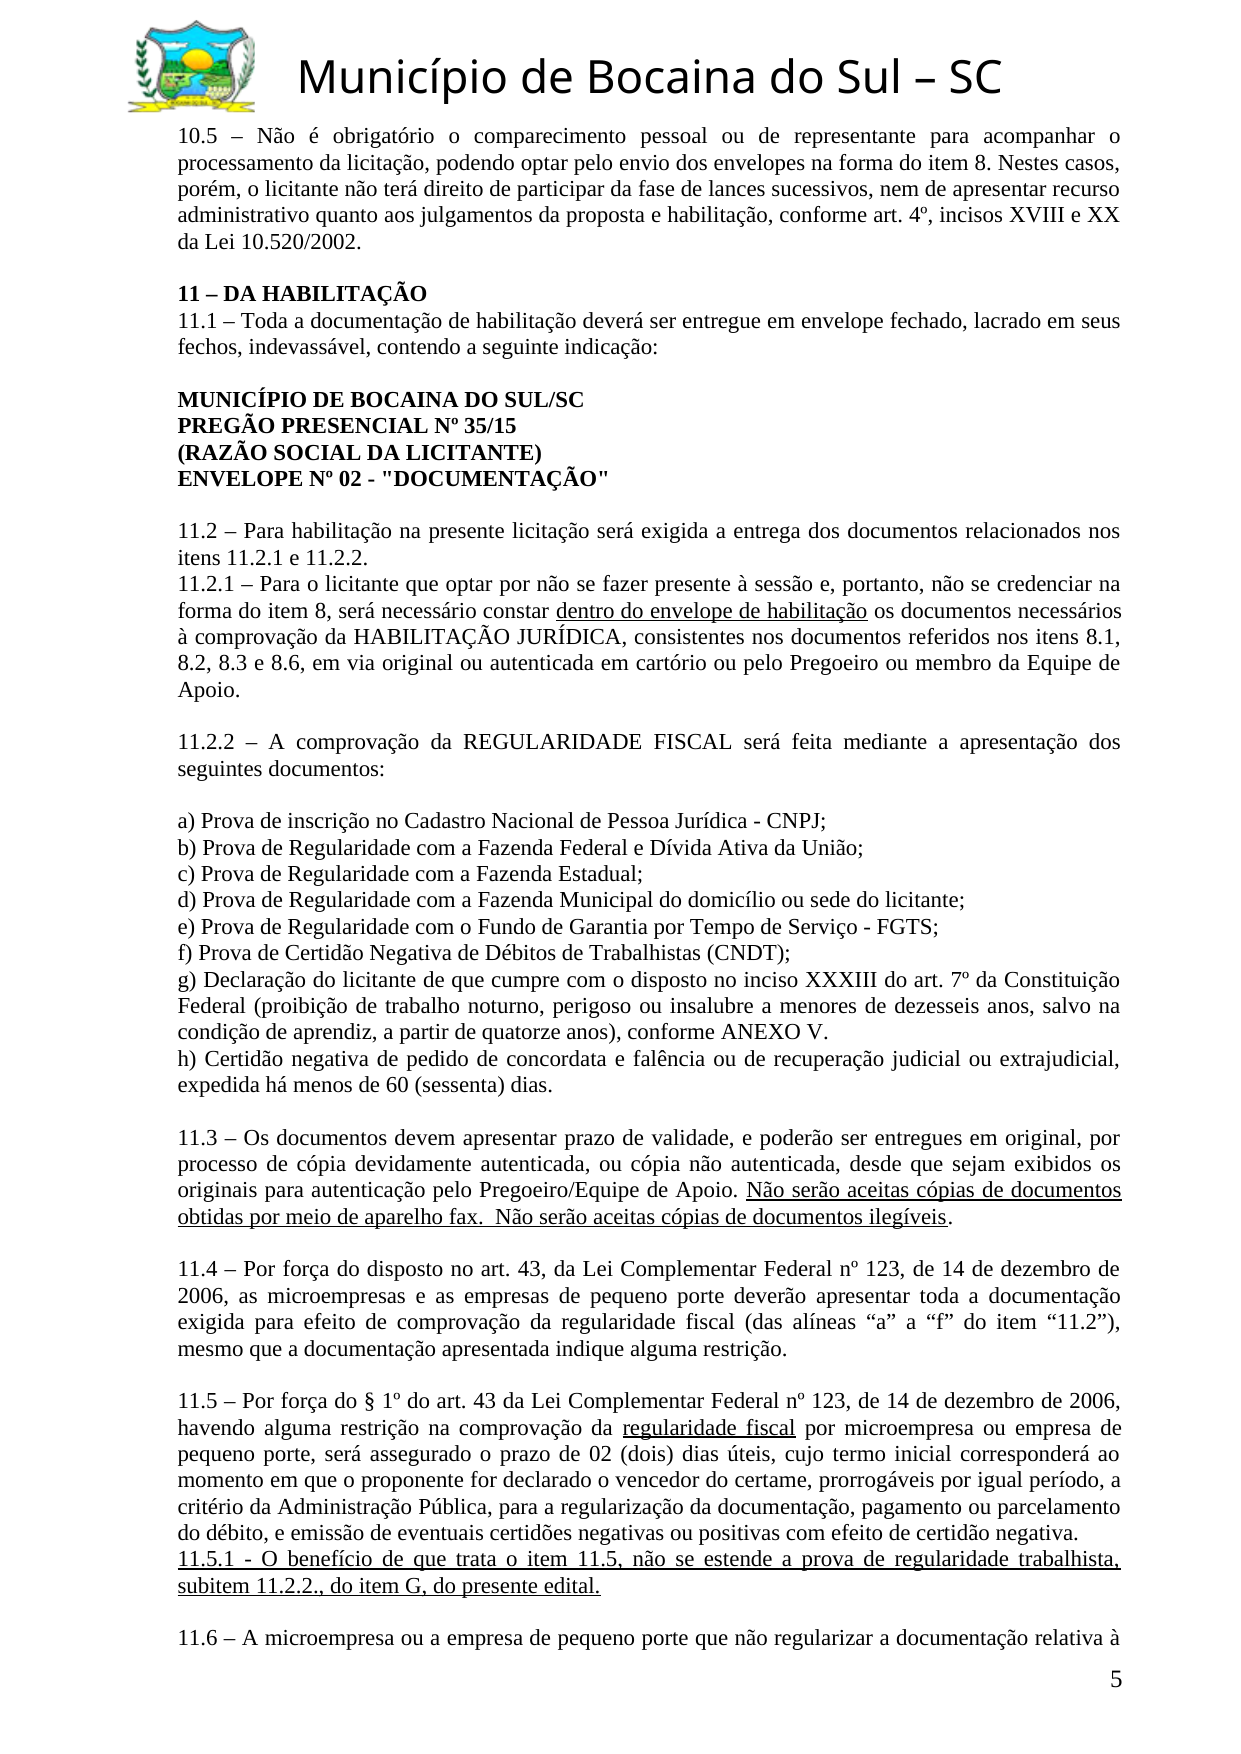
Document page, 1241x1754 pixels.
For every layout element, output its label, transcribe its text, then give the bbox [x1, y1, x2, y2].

text 11.4 – Por força do disposto no art. 43, da Lei Complementar Federal nº 123, de 14 de dezembro de 2006, as microempresas e as empresas de pequeno porte deverão apresentar toda a documentação exigida para efeito de comprovação da regularidade fiscal (das alíneas “a” a “f” do item “), mesmo que a documentação apresentada indique alguma restrição. [177, 1256, 1122, 1361]
text 11.3 – Os documentos devem apresentar prazo de validade, e poderão ser entregues em original, por processo de cópia devidamente autenticada, ou cópia não autenticada, desde que sejam exibidos os originais para autenticação pelo Pregoeiro/Equipe de Apoio. Não serão aceitas cópias de documentos obtidas por meio de aparelho fax. Não serão aceitas cópias de documentos ilegíveis. [177, 1124, 1122, 1229]
text MUNICÍPIO DE BOCAINA DO SUL/SC [177, 386, 1122, 412]
text f) Prova de Certidão Negativa de Débitos de Trabalhistas (CNDT); [177, 939, 1122, 966]
text g) Declaração do licitante de que cumpre com o disposto no inciso XXXIII do art. 7º da Constituição Federal (proibição de trabalho noturno, perigoso ou insalubre a menores de dezesseis anos, salvo na condição de aprendiz, a partir de quatorze anos), conforme ANEXO V. [177, 966, 1122, 1045]
text 11.2.2 – A comprovação da REGULARIDADE FISCAL será feita mediante a apresentação dos seguintes documentos: [177, 728, 1122, 781]
text 11.5.1 - O benefício de que trata o item 11.5, não se estende a prova de regularidade trabalhista, subitem 11.2.2., do item G, do presente edital. [177, 1545, 1122, 1598]
text 11.2 – Para habilitação na presente licitação será exigida a entrega dos documentos relacionados nos itens 11.2.1 e 11.2.2. [177, 518, 1122, 570]
text h) Certidão negativa de pedido de concordata e falência ou de recuperação judicial ou extrajudicial, expedida há menos de 60 (sessenta) dias. [177, 1045, 1122, 1097]
text 11 – DA HABILITAÇÃO [177, 280, 1122, 307]
text PREGÃO PRESENCIAL Nº 35/15 [177, 412, 1122, 438]
text e) Prova de Regularidade com o Fundo de Garantia por Tempo de Serviço - FGTS; [177, 913, 1122, 939]
text c) Prova de Regularidade com a Fazenda Estadual; [177, 860, 1122, 887]
text 11.1 – Toda a documentação de habilitação deverá ser entregue em envelope fechado, lacrado em seus fechos, indevassável, contendo a seguinte indicação: [177, 307, 1122, 359]
text 11.2.1 – Para o licitante que optar por não se fazer presente à sessão e, portanto, não se credenciar na forma do item 8, será necessário constar dentro do envelope de habilitação os documentos necessários à comprovação da HABILITAÇÃO JURÍDICA, consistentes nos documentos referidos nos itens 8.1, 8.2, 8.3 e 8.6, em via original ou autenticada em cartório ou pelo Pregoeiro ou membro da Equipe de Apoio. [177, 570, 1122, 702]
text (RAZÃO SOCIAL DA LICITANTE) [177, 438, 1122, 465]
text 11.5 – Por força do § 1º do art. 43 da Lei Complementar Federal nº 123, de 14 de dezembro de 2006, havendo alguma restrição na comprovação da regularidade fiscal por microempresa ou empresa de pequeno porte, será assegurado o prazo de 02 (dois) dias úteis, cujo termo inicial corresponderá ao momento em que o proponente for declarado o vencedor do certame, prorrogáveis por igual período, a critério da Administração Pública, para a regularização da documentação, pagamento ou parcelamento do débito, e emissão de eventuais certidões negativas ou positivas com efeito de certidão negativa. [177, 1387, 1122, 1545]
text b) Prova de Regularidade com a Fazenda Federal e Dívida Ativa da União; [177, 834, 1122, 860]
text 10.5 – Não é obrigatório o comparecimento pessoal ou de representante para acompanhar o processamento da licitação, podendo optar pelo envio dos envelopes na forma do item 8. Nestes casos, porém, o licitante não terá direito de participar da fase de lances sucessivos, nem de apresentar recurso administrativo quanto aos julgamentos da proposta e habilitação, conforme art. 4º, incisos XVIII e XX da Lei 10.520/2002. [177, 122, 1122, 254]
text a) Prova de inscrição no Cadastro Nacional de Pessoa Jurídica - CNPJ; [177, 807, 1122, 834]
text d) Prova de Regularidade com a Fazenda Municipal do domicílio ou sede do licitante; [177, 887, 1122, 913]
picture [127, 12, 255, 119]
text ENVELOPE Nº 02 - "DOCUMENTAÇÃO" [177, 465, 1122, 491]
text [177, 1624, 1122, 1651]
